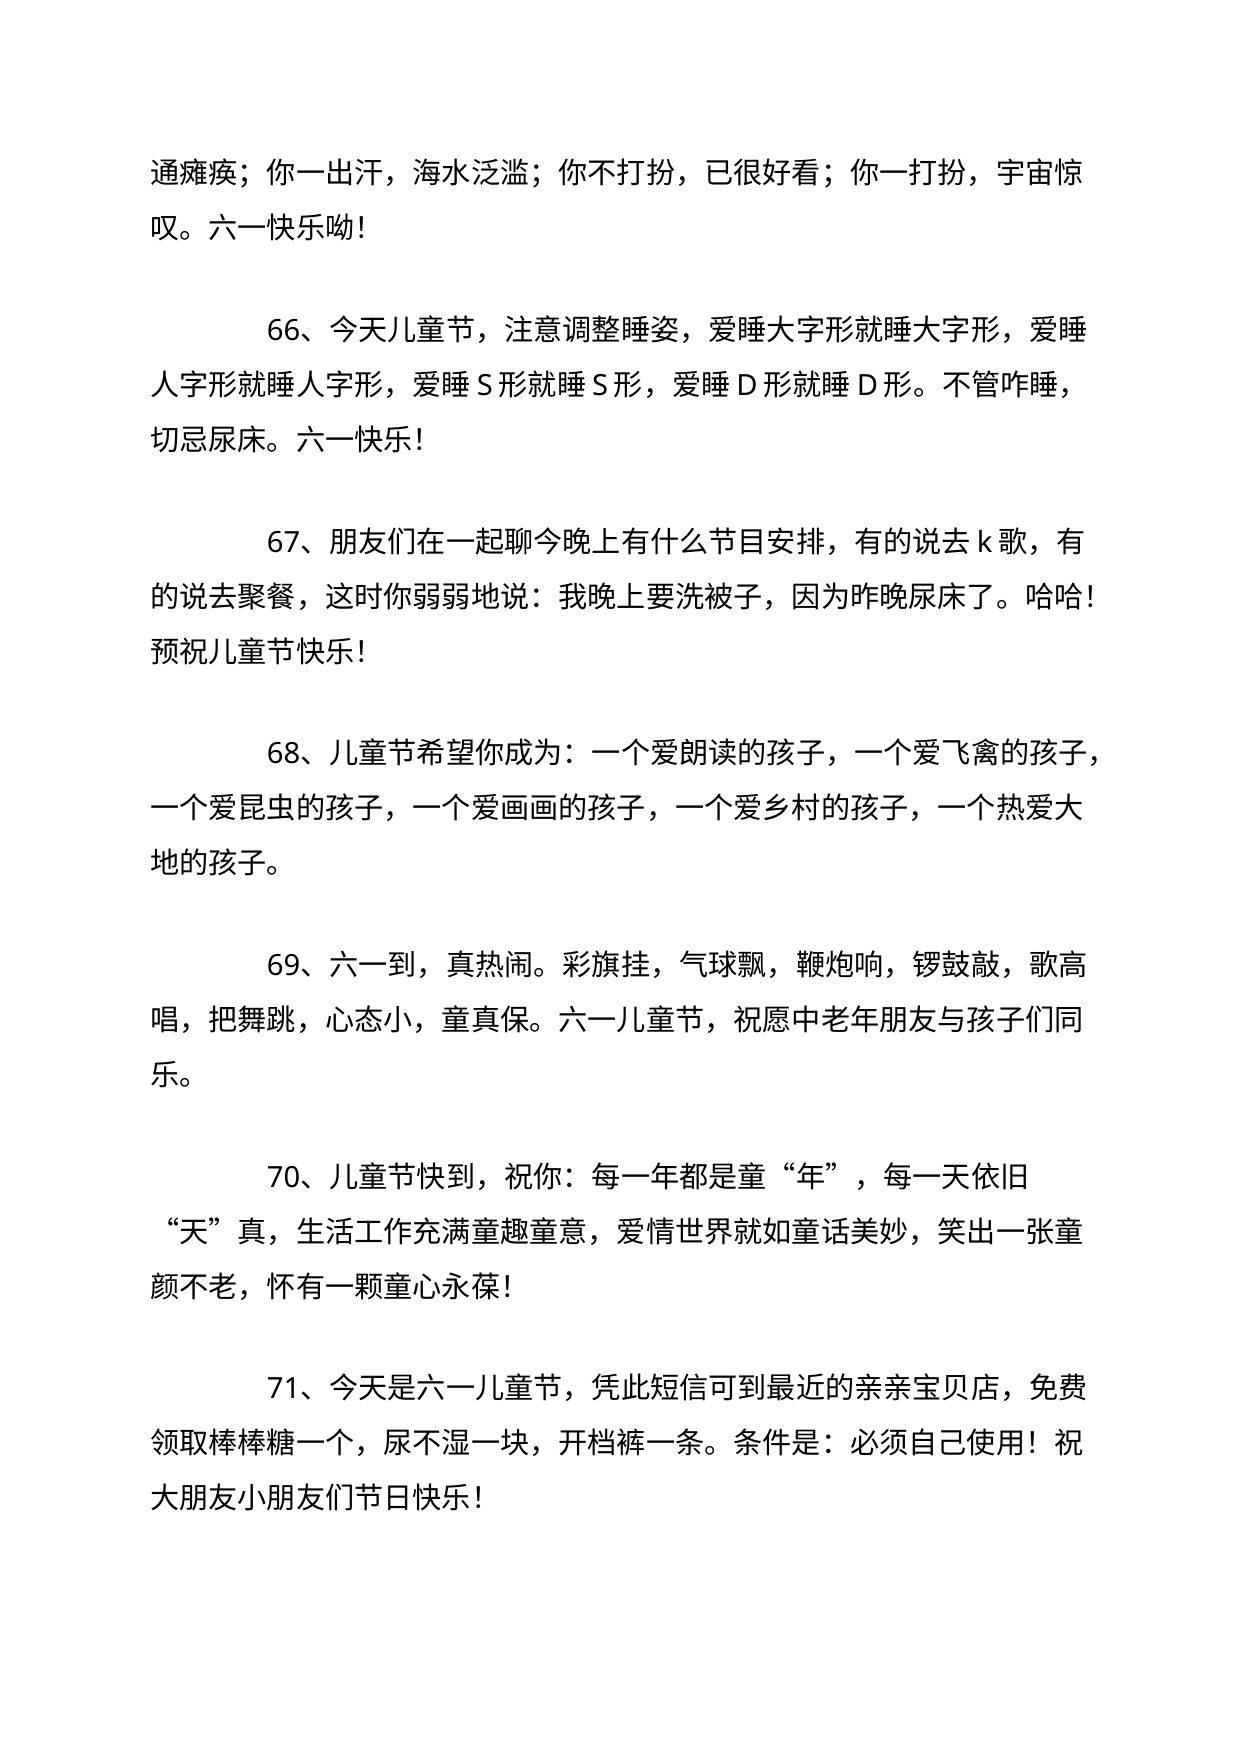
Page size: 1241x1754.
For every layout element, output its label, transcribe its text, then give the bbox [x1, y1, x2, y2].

text 66、今天儿童节，注意调整睡姿，爱睡大字形就睡大字形，爱睡人字形就睡人字形，爱睡S形就睡S形，爱睡D形就睡D形。不管咋睡，切忌尿床。六一快乐！ [150, 307, 1090, 459]
text 71、今天是六一儿童节，凭此短信可到最近的亲亲宝贝店，免费领取棒棒糖一个，尿不湿一块，开档裤一条。条件是：必须自己使用！祝大朋友小朋友们节日快乐！ [150, 1365, 1090, 1517]
text 68、儿童节希望你成为：一个爱朗读的孩子，一个爱飞禽的孩子，一个爱昆虫的孩子，一个爱画画的孩子，一个爱乡村的孩子，一个热爱大地的孩子。 [150, 730, 1090, 882]
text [150, 150, 1090, 247]
text 69、六一到，真热闹。彩旗挂，气球飘，鞭炮响，锣鼓敲，歌高唱，把舞跳，心态小，童真保。六一儿童节，祝愿中老年朋友与孩子们同乐。 [150, 942, 1090, 1094]
text 70、儿童节快到，祝你：每一年都是童“年”，每一天依旧“天”真，生活工作充满童趣童意，爱情世界就如童话美妙，笑出一张童颜不老，怀有一颗童心永葆！ [150, 1153, 1090, 1306]
text 67、朋友们在一起聊今晚上有什么节目安排，有的说去k歌，有的说去聚餐，这时你弱弱地说：我晚上要洗被子，因为昨晚尿床了。哈哈！预祝儿童节快乐！ [150, 518, 1090, 671]
